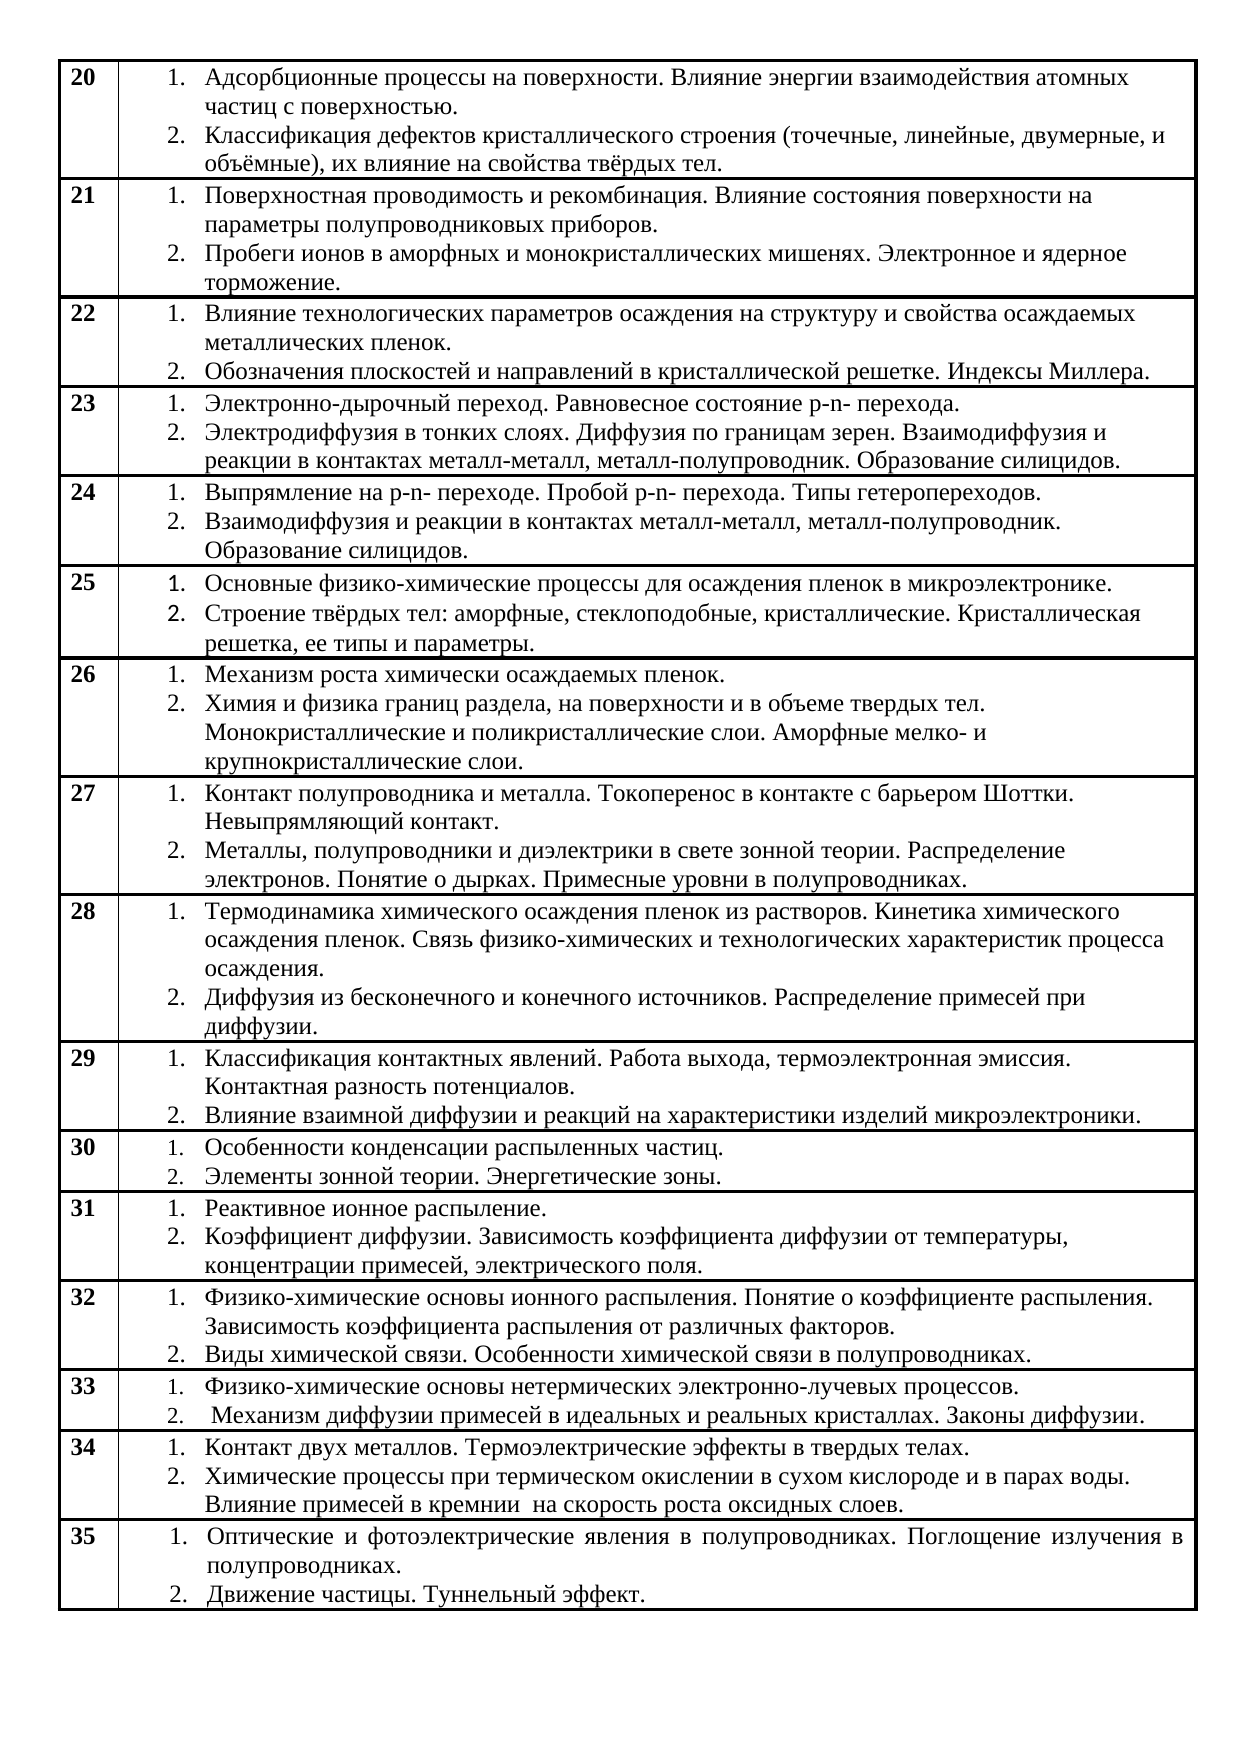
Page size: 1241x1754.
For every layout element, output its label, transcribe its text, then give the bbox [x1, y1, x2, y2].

table_cell Термодинамика химического осаждения пленок из растворов. Кинетика химического осаждения пленок. Связь физико-химических и технологических характеристик процесса осаждения. Диффузия из бесконечного и конечного источников. Распределение примесей при диффузии. [119, 896, 1194, 1039]
table_cell Особенности конденсации распыленных частиц. Элементы зонной теории. Энергетические зоны. [119, 1132, 1194, 1189]
table_cell 20 [61, 62, 118, 177]
table_cell 30 [61, 1132, 118, 1189]
table_cell Классификация контактных явлений. Работа выхода, термоэлектронная эмиссия. Контактная разность потенциалов. Влияние взаимной диффузии и реакций на характеристики изделий микроэлектроники. [119, 1043, 1194, 1129]
table_cell 24 [61, 477, 118, 563]
table_cell 33 [61, 1371, 118, 1429]
table_cell Поверхностная проводимость и рекомбинация. Влияние состояния поверхности на параметры полупроводниковых приборов. Пробеги ионов в аморфных и монокристаллических мишенях. Электронное и ядерное торможение. [119, 180, 1194, 295]
table_cell Контакт двух металлов. Термоэлектрические эффекты в твердых телах. Химические процессы при термическом окислении в сухом кислороде и в парах воды. Влияние примесей в кремнии на скорость роста оксидных слоев. [119, 1432, 1194, 1518]
table_cell Влияние технологических параметров осаждения на структуру и свойства осаждаемых металлических пленок. Обозначения плоскостей и направлений в кристаллической решетке. Индексы Миллера. [119, 299, 1194, 385]
table_cell Механизм роста химически осаждаемых пленок. Химия и физика границ раздела, на поверхности и в объеме твердых тел. Монокристаллические и поликристаллические слои. Аморфные мелко- и крупнокристаллические слои. [119, 660, 1194, 774]
table_cell Выпрямление на p-n- переходе. Пробой p-n- перехода. Типы гетеропереходов. Взаимодиффузия и реакции в контактах металл-металл, металл-полупроводник. Образование силицидов. [119, 477, 1194, 563]
table_cell Физико-химические основы ионного распыления. Понятие о коэффициенте распыления. Зависимость коэффициента распыления от различных факторов. Виды химической связи. Особенности химической связи в полупроводниках. [119, 1282, 1194, 1368]
table_cell 21 [61, 180, 118, 295]
table_cell 23 [61, 388, 118, 474]
table_cell Электронно-дырочный переход. Равновесное состояние p-n- перехода. Электродиффузия в тонких слоях. Диффузия по границам зерен. Взаимодиффузия и реакции в контактах металл-металл, металл-полупроводник. Образование силицидов. [119, 388, 1194, 474]
table_cell Основные физико-химические процессы для осаждения пленок в микроэлектронике. Строение твёрдых тел: аморфные, стеклоподобные, кристаллические. Кристаллическая решетка, ее типы и параметры. [119, 567, 1194, 656]
table_cell 27 [61, 778, 118, 893]
table_cell Адсорбционные процессы на поверхности. Влияние энергии взаимодействия атомных частиц с поверхностью. Классификация дефектов кристаллического строения (точечные, линейные, двумерные, и объёмные), их влияние на свойства твёрдых тел. [119, 62, 1194, 177]
table_cell 26 [61, 660, 118, 774]
table_cell Контакт полупроводника и металла. Токоперенос в контакте с барьером Шоттки. Невыпрямляющий контакт. Металлы, полупроводники и диэлектрики в свете зонной теории. Распределение электронов. Понятие о дырках. Примесные уровни в полупроводниках. [119, 778, 1194, 893]
table_cell Реактивное ионное распыление. Коэффициент диффузии. Зависимость коэффициента диффузии от температуры, концентрации примесей, электрического поля. [119, 1193, 1194, 1279]
table_cell 25 [61, 567, 118, 656]
table_cell 34 [61, 1432, 118, 1518]
table_cell 29 [61, 1043, 118, 1129]
table_cell 35 [61, 1521, 118, 1608]
table_cell Оптические и фотоэлектрические явления в полупроводниках. Поглощение излучения в полупроводниках. Движение частицы. Туннельный эффект. [119, 1521, 1194, 1608]
table_cell 32 [61, 1282, 118, 1368]
table_cell 22 [61, 299, 118, 385]
table_cell 28 [61, 896, 118, 1039]
table_cell Физико-химические основы нетермических электронно-лучевых процессов. Механизм диффузии примесей в идеальных и реальных кристаллах. Законы диффузии. [119, 1371, 1194, 1429]
table_cell 31 [61, 1193, 118, 1279]
